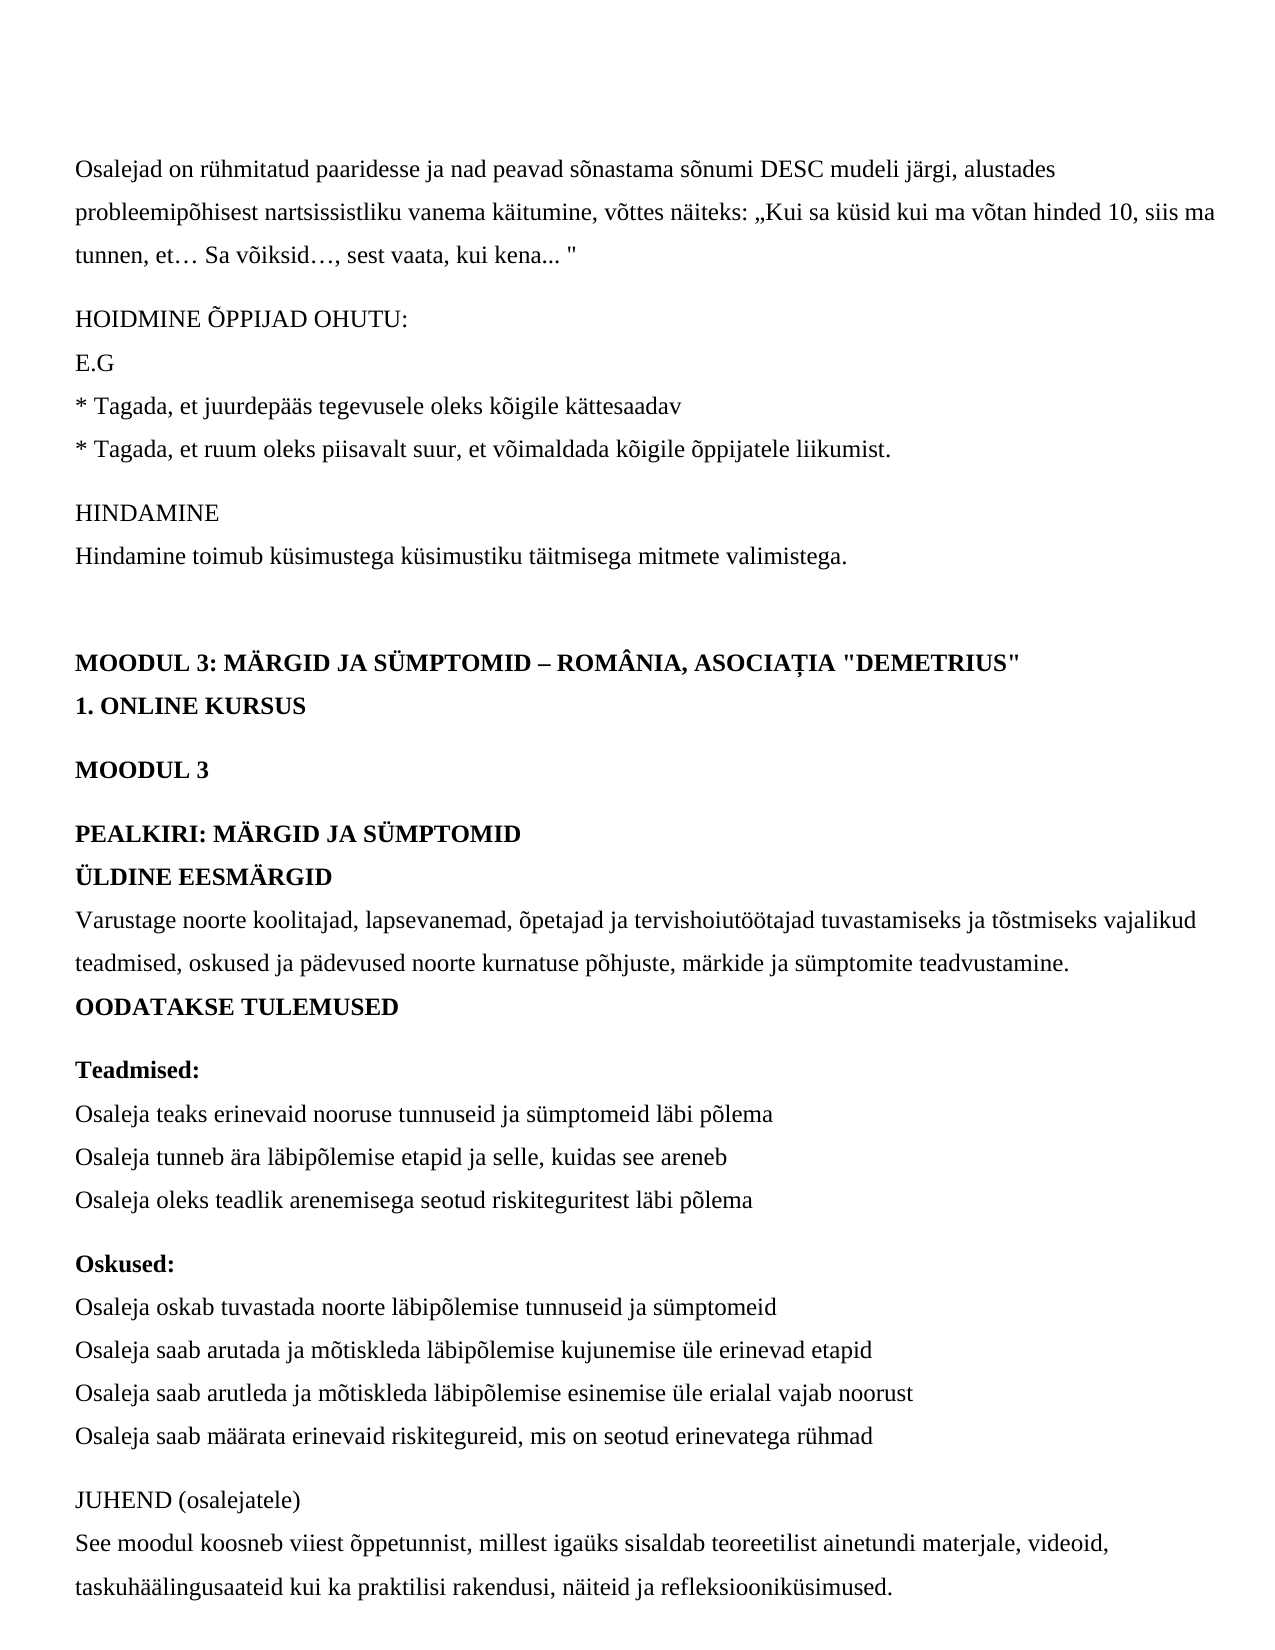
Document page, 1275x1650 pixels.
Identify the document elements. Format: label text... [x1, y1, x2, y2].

text PEALKIRI: MÄRGID JA SÜMPTOMID ÜLDINE EESMÄRGID Varustage noorte koolitajad, lapsevanemad, õpetajad ja tervishoiutöötajad tuvastamiseks ja tõstmiseks vajalikud teadmised, oskused ja pädevused noorte kurnatuse põhjuste, märkide ja sümptomite teadvustamine. OODATAKSE TULEMUSED [75, 819, 1229, 1020]
text HOIDMINE ÕPPIJAD OHUTU: E.G * Tagada, et juurdepääs tegevusele oleks kõigile kättesaadav * Tagada, et ruum oleks piisavalt suur, et võimaldada kõigile õppijatele liikumist. [75, 304, 1229, 463]
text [75, 1485, 1229, 1600]
text Oskused: Osaleja oskab tuvastada noorte läbipõlemise tunnuseid ja sümptomeid Osaleja saab arutada ja mõtiskleda läbipõlemise kujunemise üle erinevad etapid Osaleja saab arutleda ja mõtiskleda läbipõlemise esinemise üle erialal vajab noorust Osaleja saab määrata erinevaid riskitegureid, mis on seotud erinevatega rühmad [75, 1249, 1229, 1450]
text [75, 154, 1229, 269]
text HINDAMINE Hindamine toimub küsimustega küsimustiku täitmisega mitmete valimistega. [75, 498, 1229, 570]
text Teadmised: Osaleja teaks erinevaid nooruse tunnuseid ja sümptomeid läbi põlema Osaleja tunneb ära läbipõlemise etapid ja selle, kuidas see areneb Osaleja oleks teadlik arenemisega seotud riskiteguritest läbi põlema [75, 1056, 1229, 1214]
text MOODUL 3: MÄRGID JA SÜMPTOMID – ROMÂNIA, ASOCIAȚIA "DEMETRIUS" 1. ONLINE KURSUS [75, 605, 1229, 720]
text MOODUL 3 [75, 755, 1229, 784]
